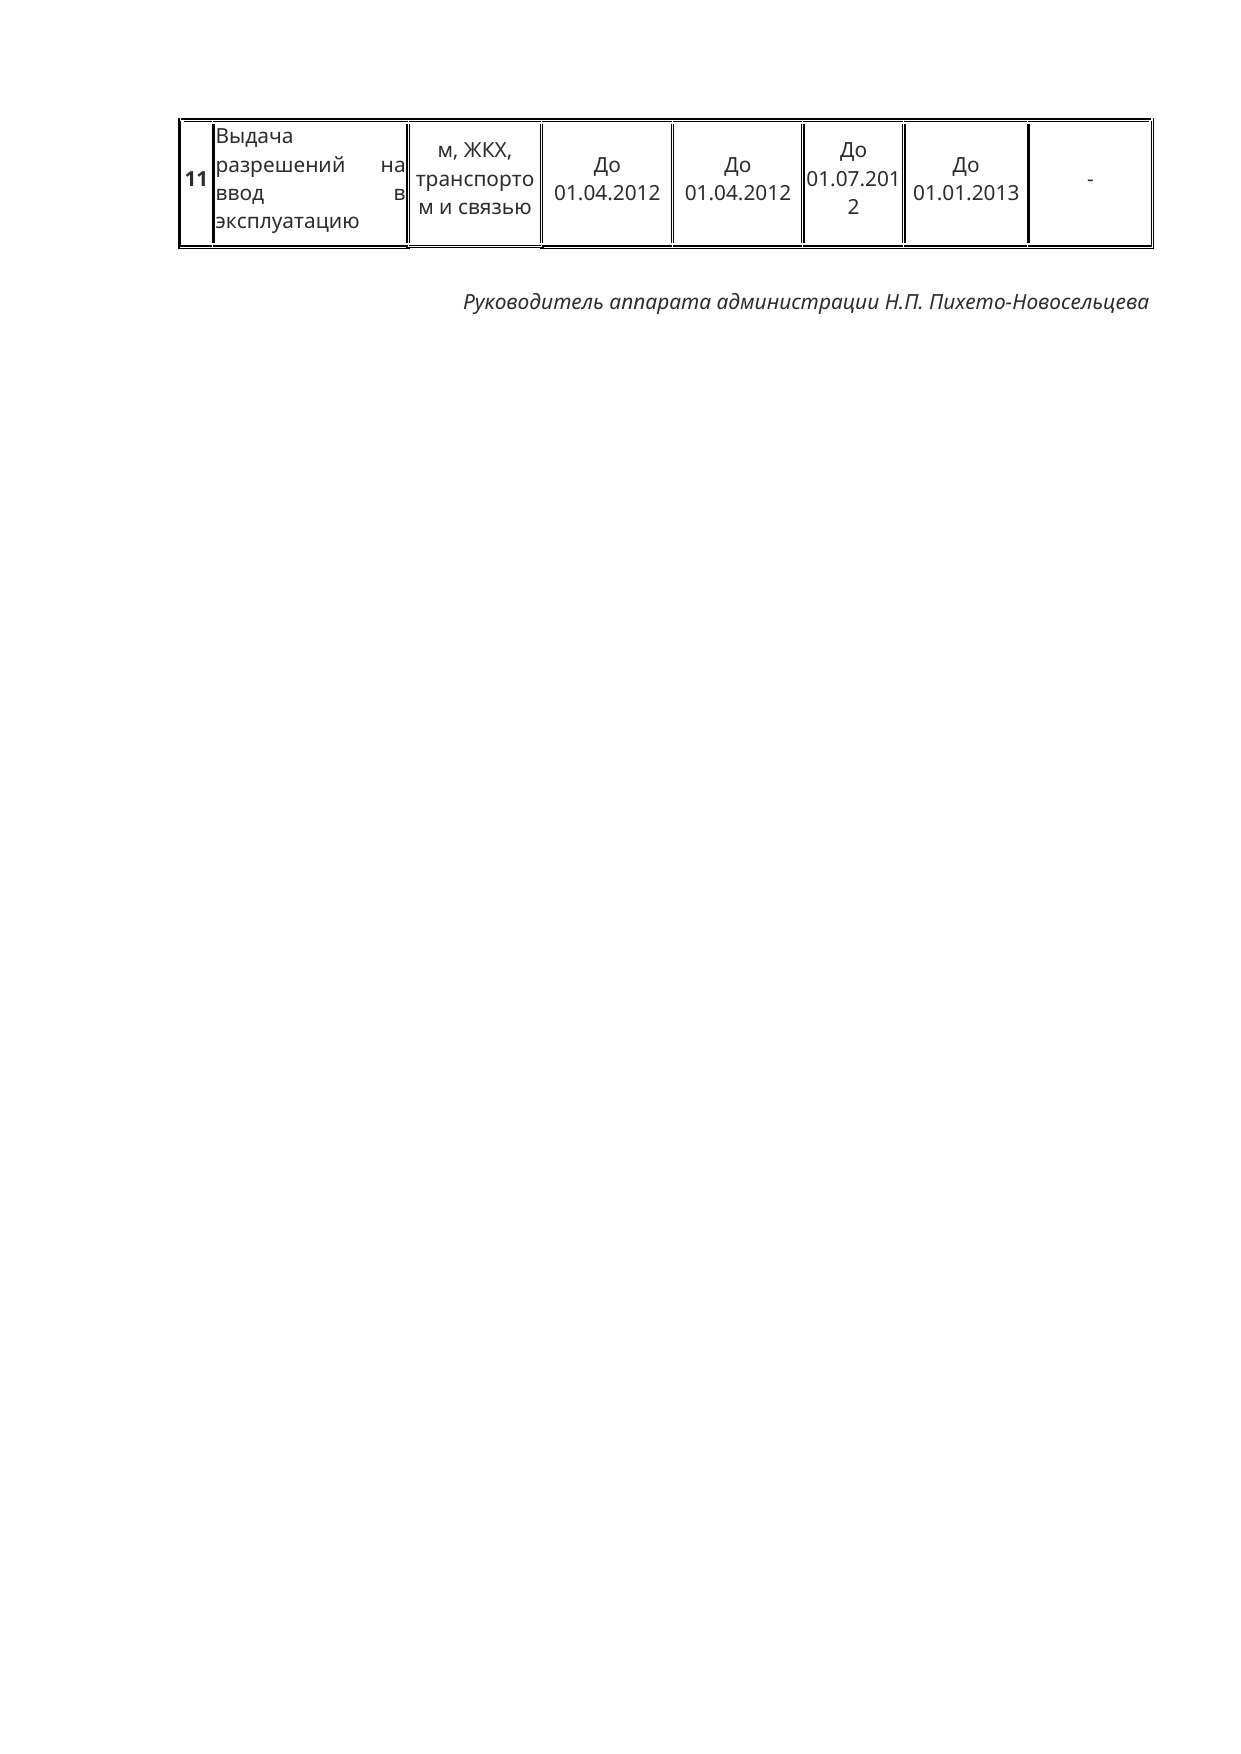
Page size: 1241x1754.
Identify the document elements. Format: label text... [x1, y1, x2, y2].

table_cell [408, 122, 542, 245]
table_cell До 01.04.2012 [542, 122, 672, 245]
text Руководитель аппарата администрации Н.П. Пихето-Новосельцева [177, 287, 1152, 315]
table_cell До 01.01.2013 [904, 120, 1028, 245]
table_cell Выдача разрешений на ввод в эксплуатацию [213, 122, 408, 245]
table_cell 11 [180, 118, 213, 245]
table_cell До 01.07.2012 [803, 120, 904, 245]
table_cell До 01.04.2012 [673, 120, 803, 245]
table_cell - [1028, 118, 1152, 245]
